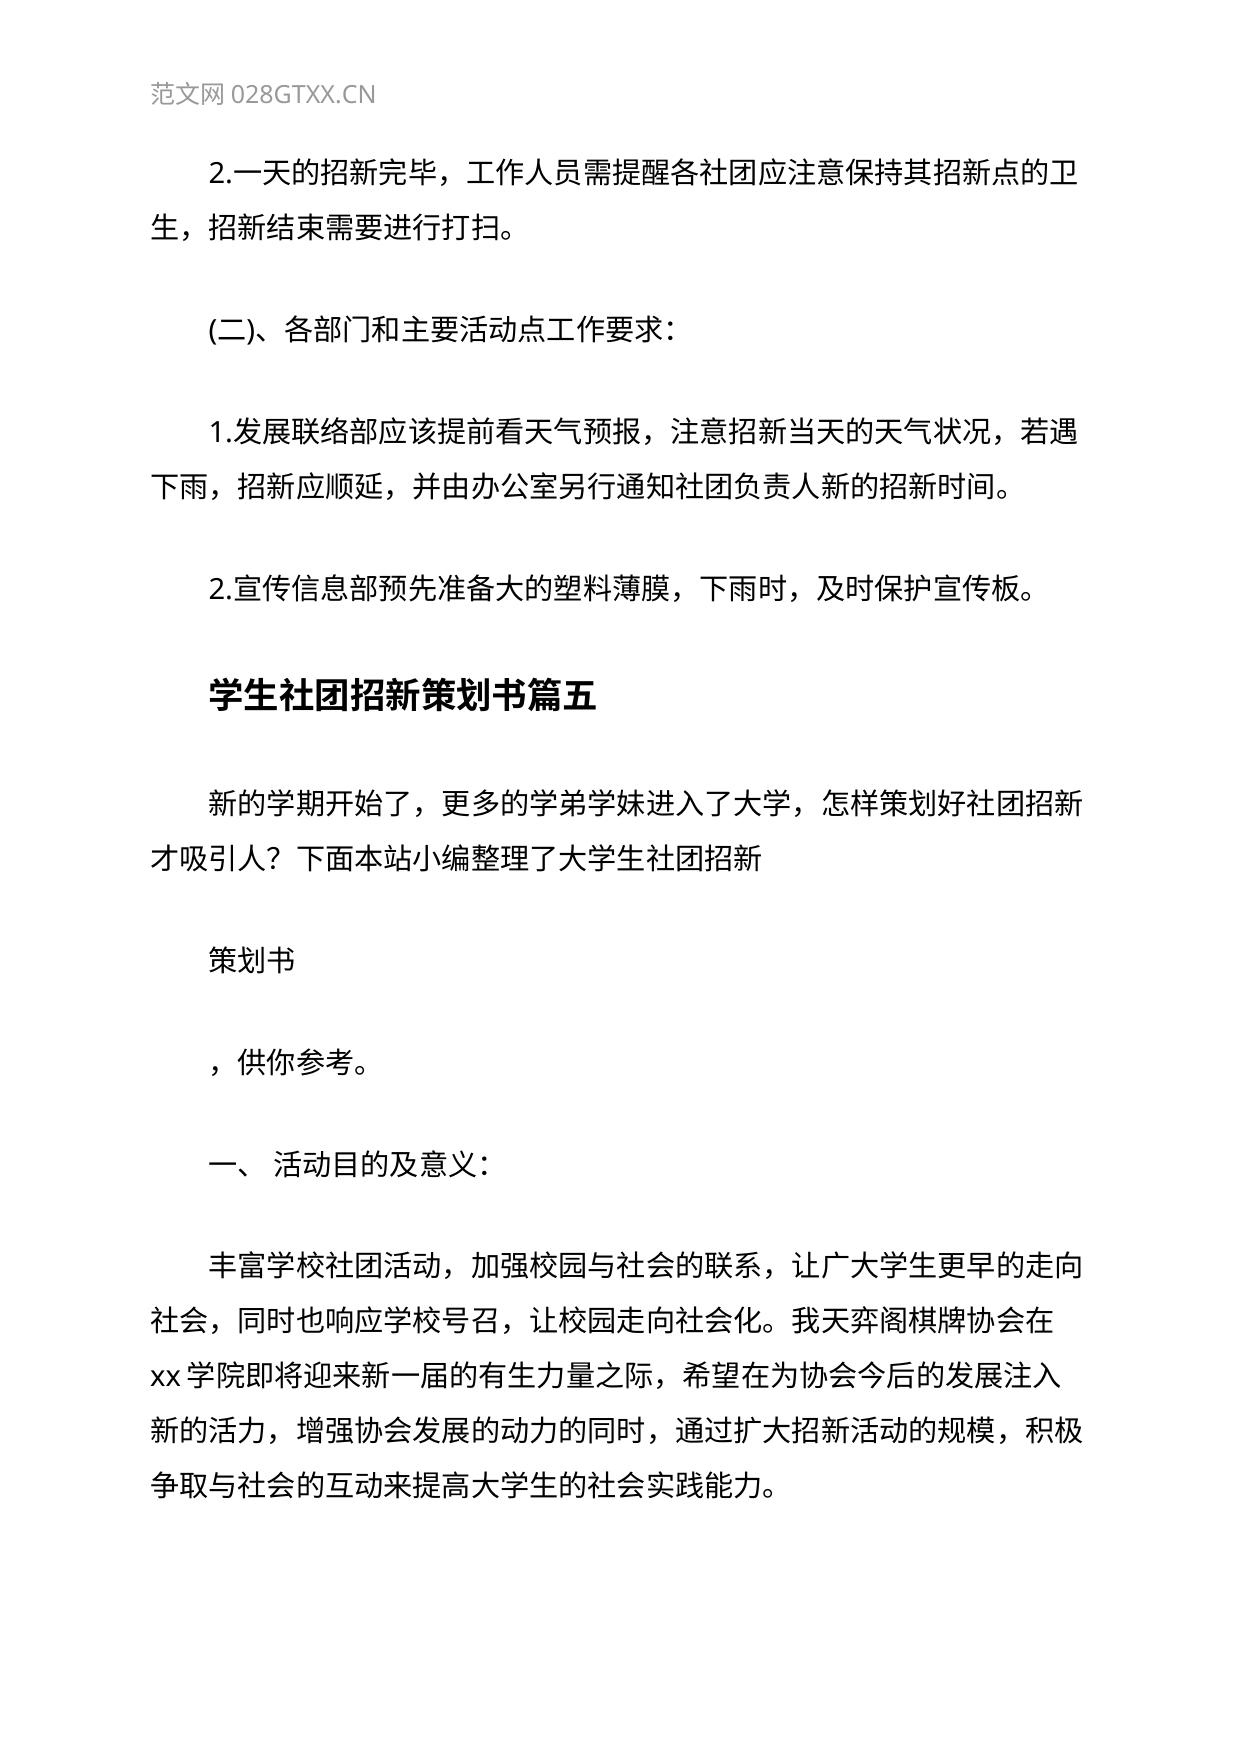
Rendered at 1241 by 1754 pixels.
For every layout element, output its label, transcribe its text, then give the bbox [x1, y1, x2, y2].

text 学生社团招新策划书篇五 [150, 667, 1090, 719]
text 丰富学校社团活动，加强校园与社会的联系，让广大学生更早的走向社会，同时也响应学校号召，让校园走向社会化。我天弈阁棋牌协会在xx学院即将迎来新一届的有生力量之际，希望在为协会今后的发展注入新的活力，增强协会发展的动力的同时，通过扩大招新活动的规模，积极争取与社会的互动来提高大学生的社会实践能力。 [150, 1243, 1090, 1505]
text 1.发展联络部应该提前看天气预报，注意招新当天的天气状况，若遇下雨，招新应顺延，并由办公室另行通知社团负责人新的招新时间。 [150, 409, 1090, 506]
text 2.宣传信息部预先准备大的塑料薄膜，下雨时，及时保护宣传板。 [150, 566, 1090, 608]
text 一、 活动目的及意义： [150, 1141, 1090, 1183]
text 2.一天的招新完毕，工作人员需提醒各社团应注意保持其招新点的卫生，招新结束需要进行打扫。 [150, 150, 1090, 247]
text 新的学期开始了，更多的学弟学妹进入了大学，怎样策划好社团招新才吸引人？下面本站小编整理了大学生社团招新 [150, 781, 1090, 878]
text (二)、各部门和主要活动点工作要求： [150, 307, 1090, 349]
text ，供你参考。 [150, 1039, 1090, 1082]
text 策划书 [150, 938, 1090, 980]
